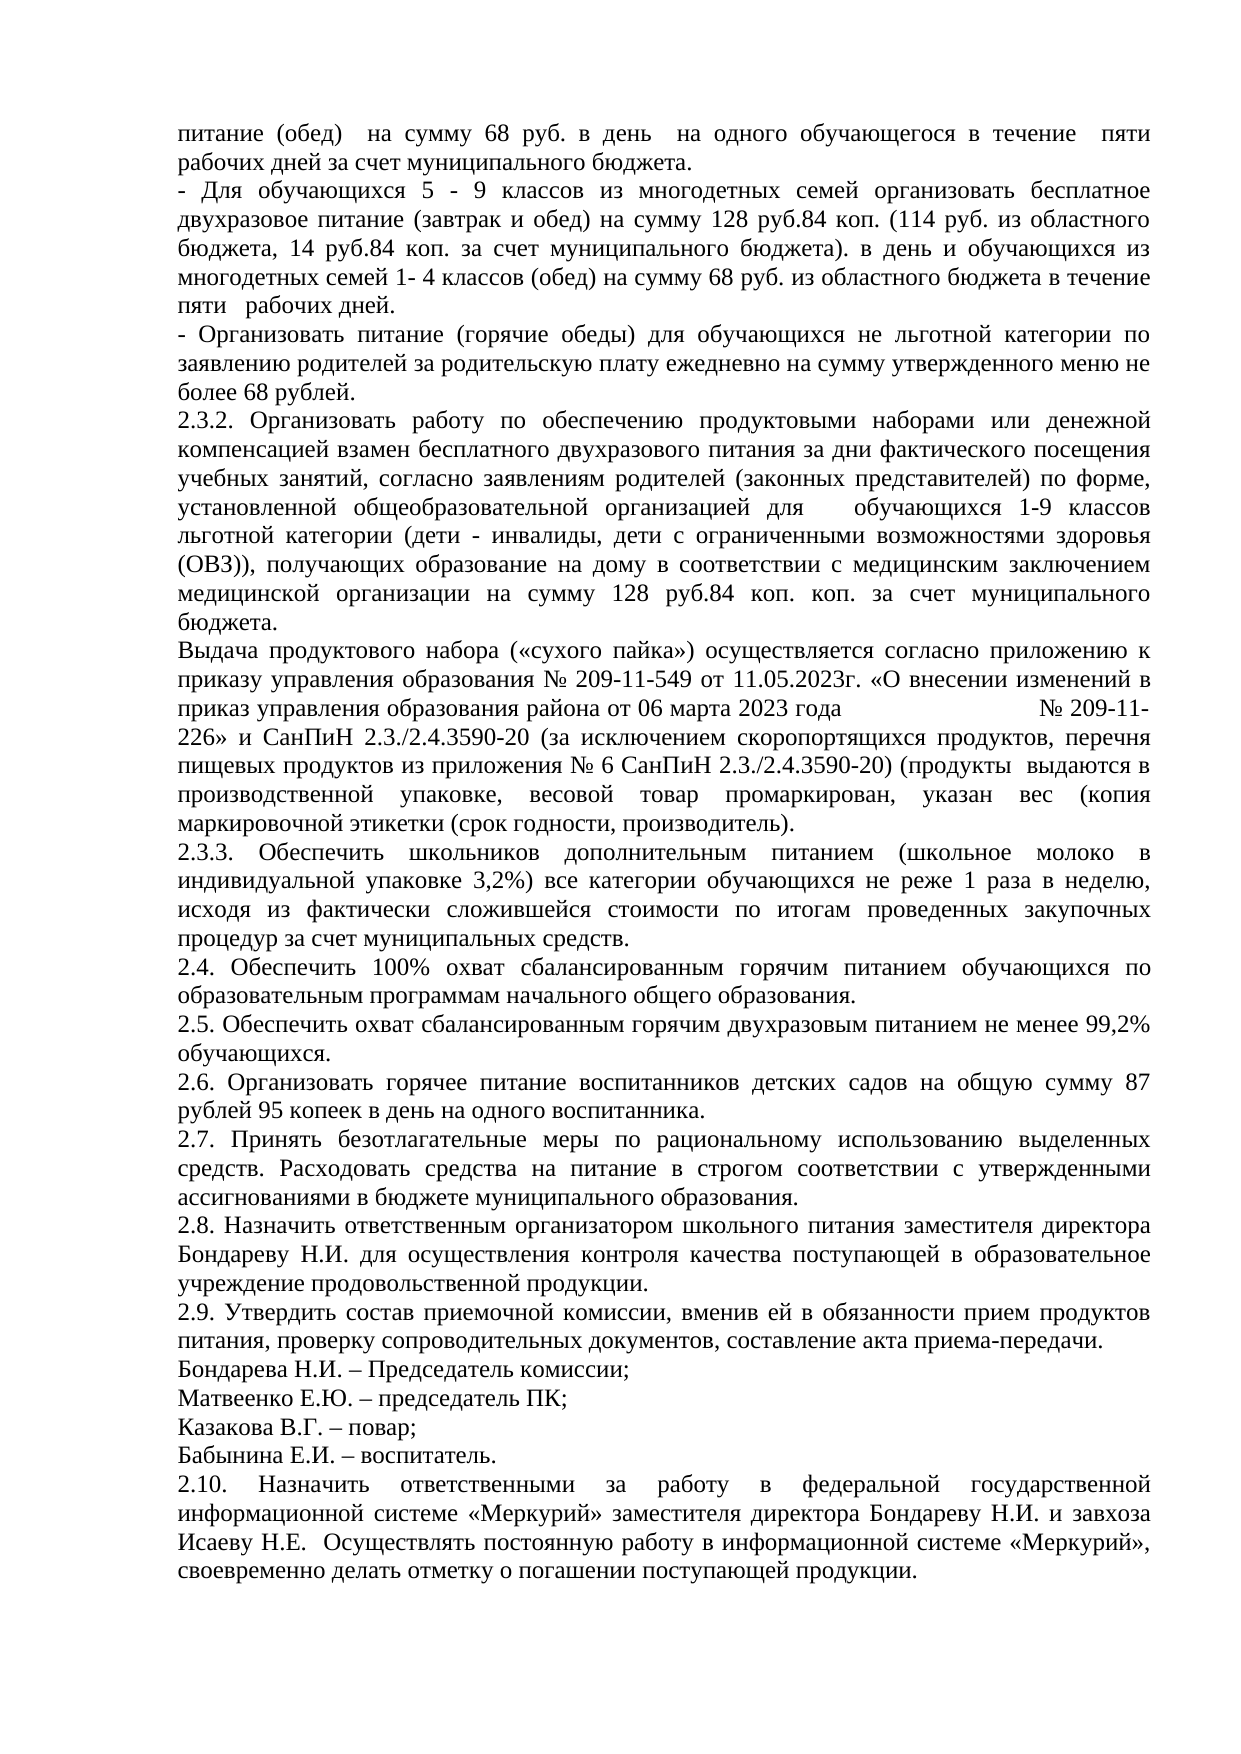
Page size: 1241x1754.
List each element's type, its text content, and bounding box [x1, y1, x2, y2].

text Бондарева Н.И. – Председатель комиссии; [177, 1354, 1152, 1383]
text Матвеенко Е.Ю. – председатель ПК; [177, 1383, 1152, 1412]
text 2.10. Назначить ответственными за работу в федеральной государственной информационной системе «Меркурий» заместителя директора Бондареву Н.И. и завхоза Исаеву Н.Е. Осуществлять постоянную работу в информационной системе «Меркурий», своевременно делать отметку о погашении поступающей продукции. [177, 1469, 1152, 1584]
text 2.8. Назначить ответственным организатором школьного питания заместителя директора Бондареву Н.И. для осуществления контроля качества поступающей в образовательное учреждение продовольственной продукции. [177, 1211, 1152, 1297]
text - Организовать питание (горячие обеды) для обучающихся не льготной категории по заявлению родителей за родительскую плату ежедневно на сумму утвержденного меню не более 68 рублей. [177, 319, 1152, 406]
text Выдача продуктового набора («сухого пайка») осуществляется согласно приложению к приказу управления образования № 209-11-549 от 11.05.2023г. «О внесении изменений в приказ управления образования района от 06 марта 2023 года № 209-11-226» и СанПиН 2.3./2.4.3590-20 (за исключением скоропортящихся продуктов, перечня пищевых продуктов из приложения № 6 СанПиН 2.3./2.4.3590-20) (продукты выдаются в производственной упаковке, весовой товар промаркирован, указан вес (копия маркировочной этикетки (срок годности, производитель). [177, 636, 1152, 837]
text Бабынина Е.И. – воспитатель. [177, 1441, 1152, 1469]
text 2.6. Организовать горячее питание воспитанников детских садов на общую сумму 87 рублей 95 копеек в день на одного воспитанника. [177, 1067, 1152, 1124]
text Казакова В.Г. – повар; [177, 1412, 1152, 1441]
text - Для обучающихся 5 - 9 классов из многодетных семей организовать бесплатное двухразовое питание (завтрак и обед) на сумму 128 руб.84 коп. (114 руб. из областного бюджета, 14 руб.84 коп. за счет муниципального бюджета). в день и обучающихся из многодетных семей 1- 4 классов (обед) на сумму 68 руб. из областного бюджета в течение пяти рабочих дней. [177, 176, 1152, 319]
text 2.3.3. Обеспечить школьников дополнительным питанием (школьное молоко в индивидуальной упаковке 3,2%) все категории обучающихся не реже 1 раза в неделю, исходя из фактически сложившейся стоимости по итогам проведенных закупочных процедур за счет муниципальных средств. [177, 837, 1152, 952]
text 2.7. Принять безотлагательные меры по рациональному использованию выделенных средств. Расходовать средства на питание в строгом соответствии с утвержденными ассигнованиями в бюджете муниципального образования. [177, 1124, 1152, 1211]
text 2.9. Утвердить состав приемочной комиссии, вменив ей в обязанности прием продуктов питания, проверку сопроводительных документов, составление акта приема-передачи. [177, 1297, 1152, 1354]
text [177, 118, 1152, 176]
text 2.4. Обеспечить 100% охват сбалансированным горячим питанием обучающихся по образовательным программам начального общего образования. [177, 952, 1152, 1009]
text 2.3.2. Организовать работу по обеспечению продуктовыми наборами или денежной компенсацией взамен бесплатного двухразового питания за дни фактического посещения учебных занятий, согласно заявлениям родителей (законных представителей) по форме, установленной общеобразовательной организацией для обучающихся 1-9 классов льготной категории (дети - инвалиды, дети с ограниченными возможностями здоровья (ОВЗ)), получающих образование на дому в соответствии с медицинским заключением медицинской организации на сумму 128 руб.84 коп. коп. за счет муниципального бюджета. [177, 406, 1152, 636]
text 2.5. Обеспечить охват сбалансированным горячим двухразовым питанием не менее 99,2% обучающихся. [177, 1009, 1152, 1067]
